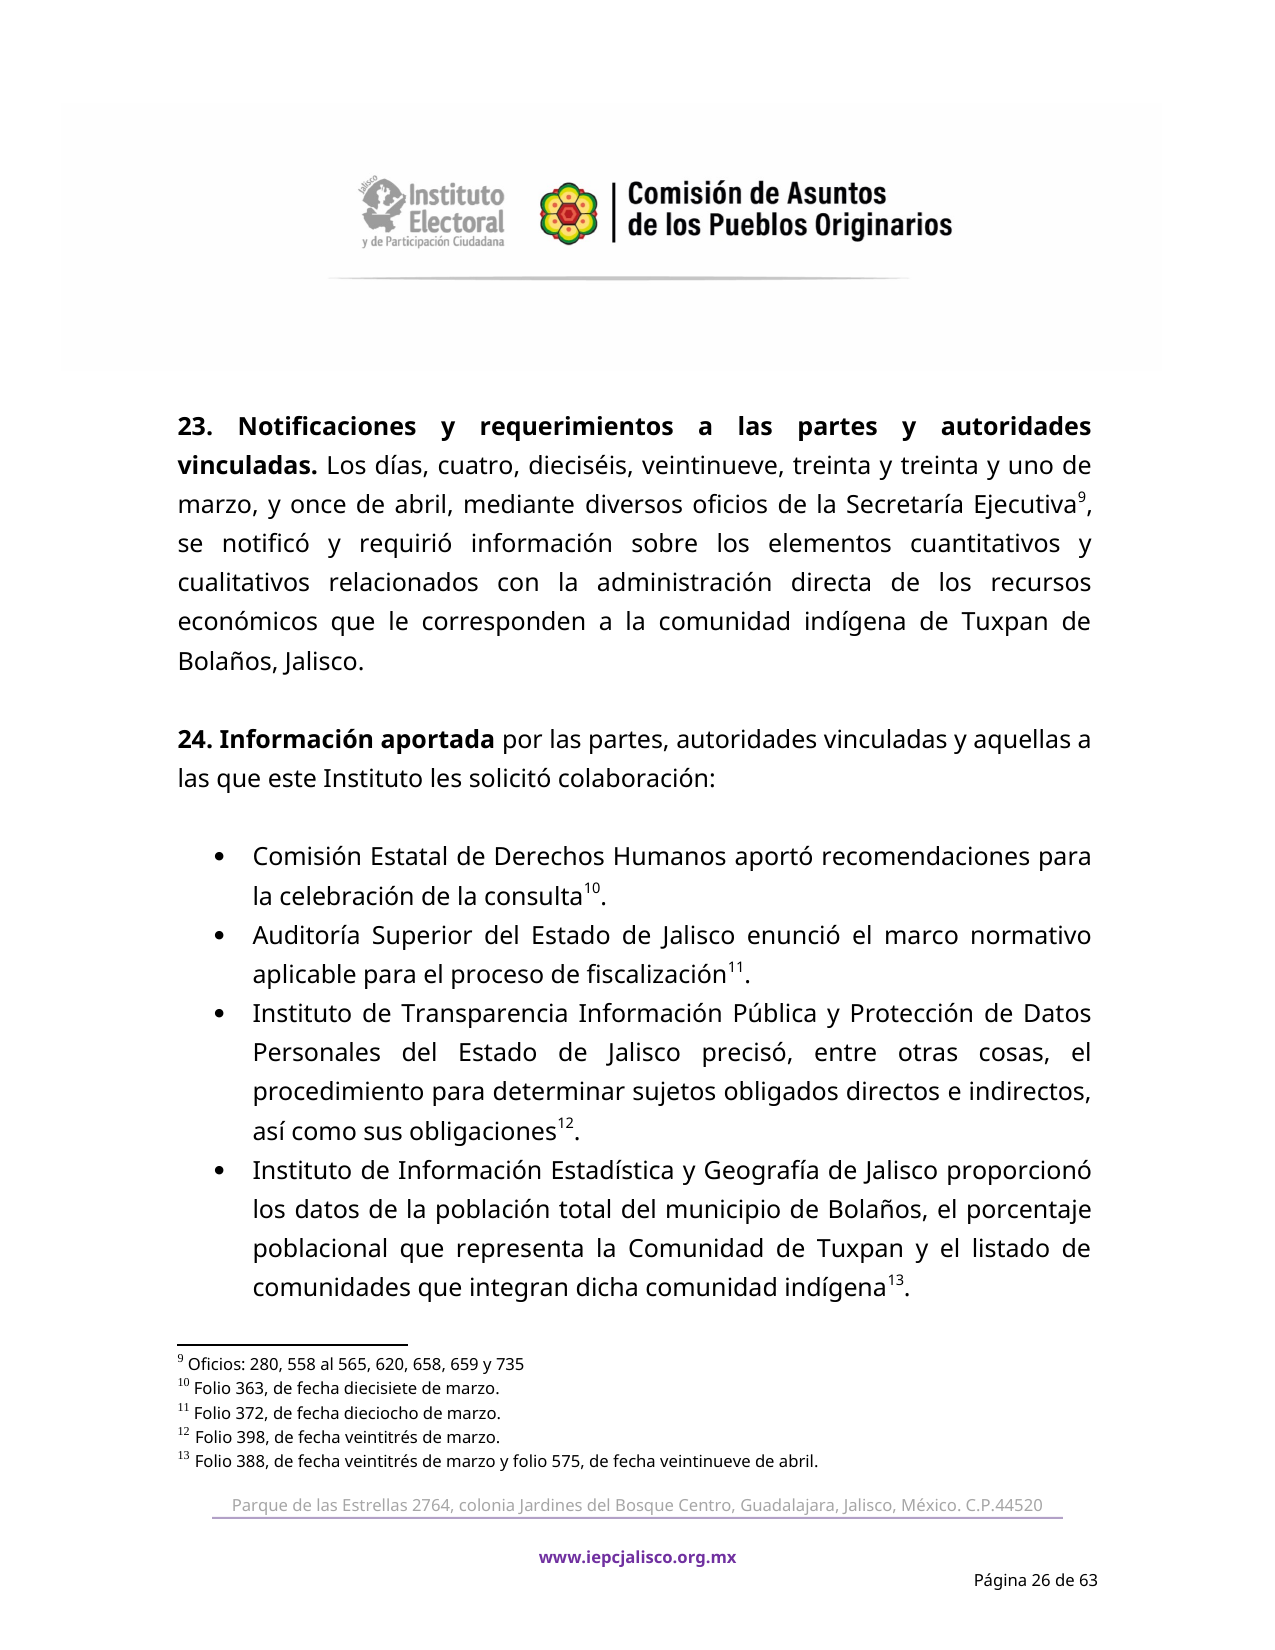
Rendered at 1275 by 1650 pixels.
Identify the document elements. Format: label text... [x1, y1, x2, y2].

list Comisión Estatal de Derechos Humanos aportó recomendaciones para la celebración de la consulta. [215, 839, 1093, 912]
list Instituto de Transparencia Información Pública y Protección de Datos Personales del Estado de Jalisco precisó, entre otras cosas, el procedimiento para determinar sujetos obligados directos e indirectos, así como sus obligaciones. [215, 996, 1093, 1147]
text 24. Información aportada por las partes, autoridades vinculadas y aquellas a las que este Instituto les solicitó colaboración: [177, 721, 1093, 795]
list Auditoría Superior del Estado de Jalisco enunció el marco normativo aplicable para el proceso de fiscalización. [215, 917, 1093, 991]
list Instituto de Información Estadística y Geografía de Jalisco proporcionó los datos de la población total del municipio de Bolaños, el porcentaje poblacional que representa la Comunidad de Tuxpan y el listado de comunidades que integran dicha comunidad indígena. [215, 1152, 1093, 1304]
picture [61, 103, 1165, 373]
text 23. Notificaciones y requerimientos a las partes y autoridades vinculadas. Los días, cuatro, dieciséis, veintinueve, treinta y treinta y uno de marzo, y once de abril, mediante diversos oficios de la Secretaría Ejecutiva, se notificó y requirió información sobre los elementos cuantitativos y cualitativos relacionados con la administración directa de los recursos económicos que le corresponden a la comunidad indígena de Tuxpan de Bolaños, Jalisco. [177, 408, 1093, 677]
